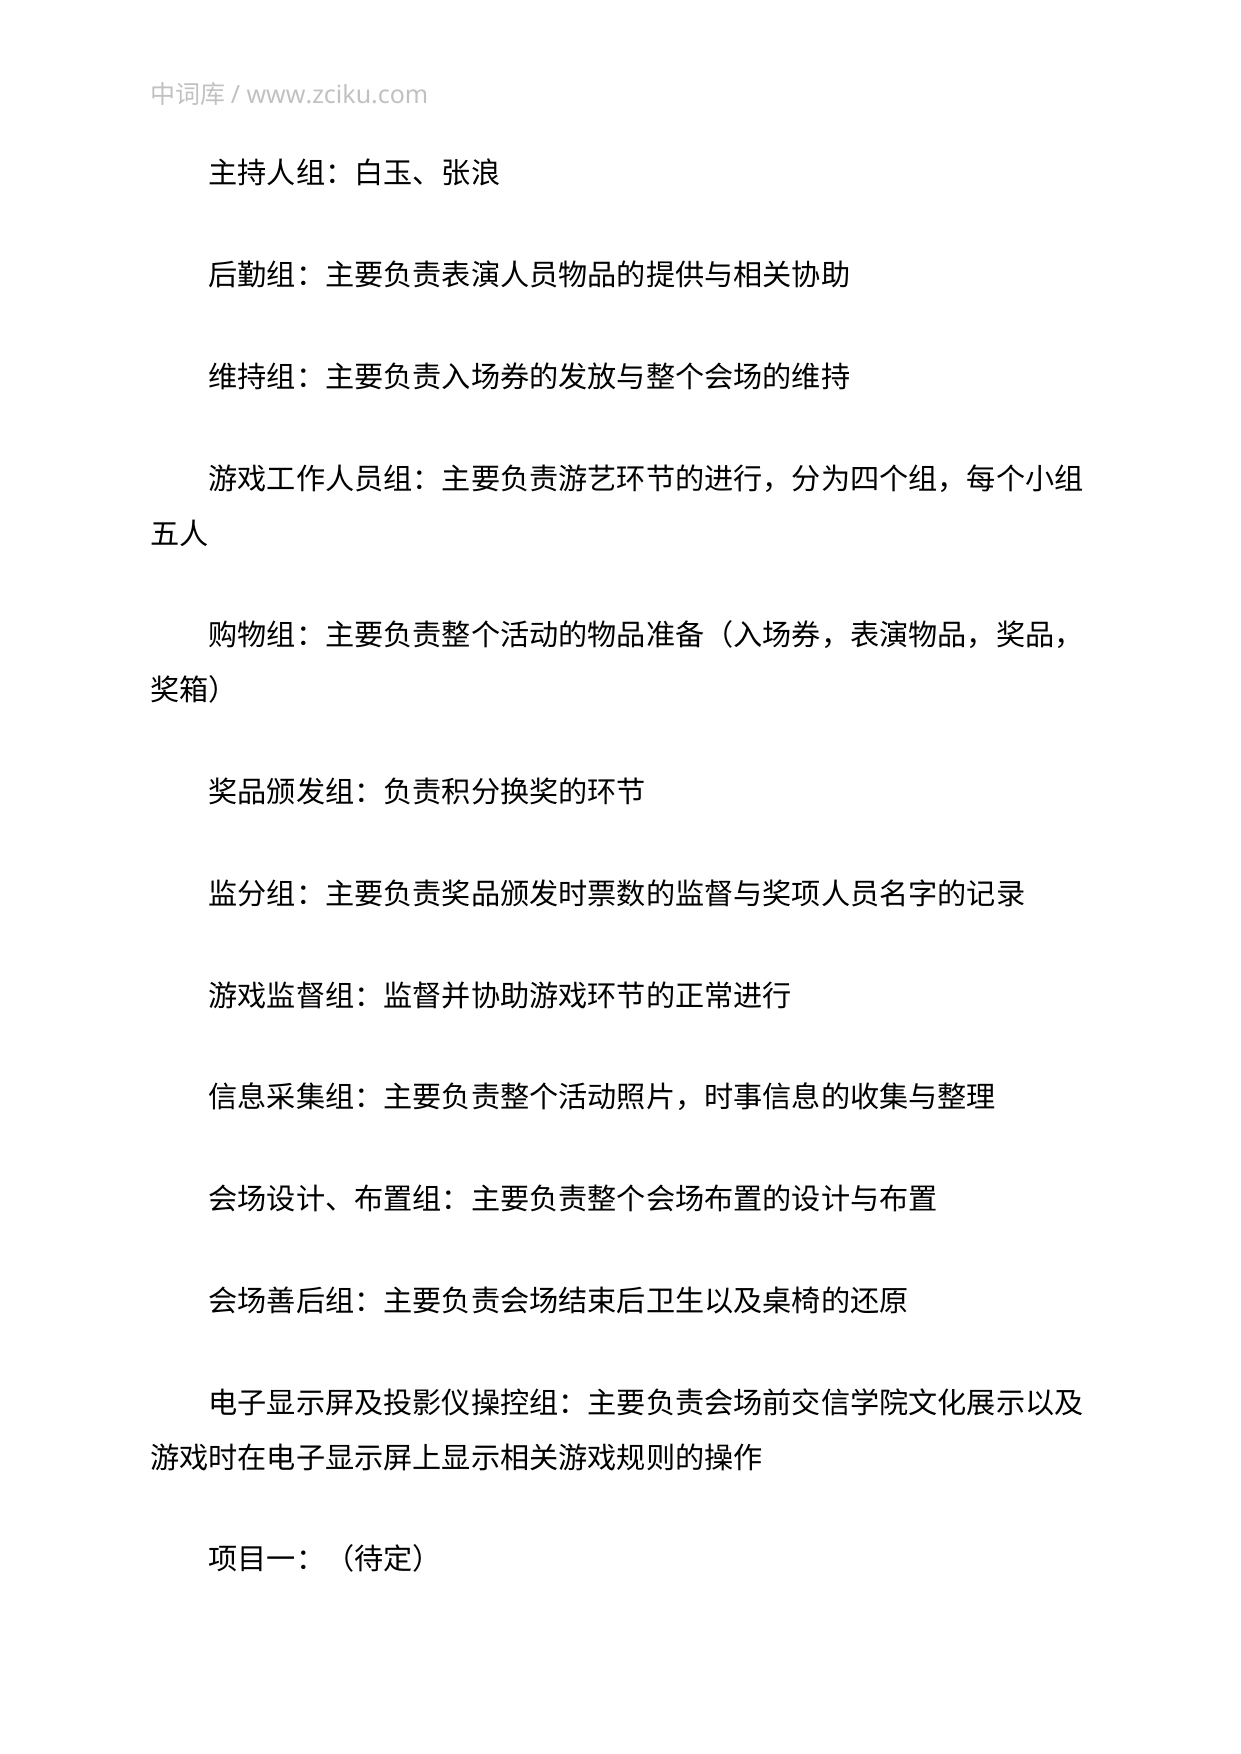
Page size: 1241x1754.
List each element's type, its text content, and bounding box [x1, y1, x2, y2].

text 项目一：（待定） [150, 1536, 1090, 1578]
text 游戏监督组：监督并协助游戏环节的正常进行 [150, 972, 1090, 1014]
text 信息采集组：主要负责整个活动照片，时事信息的收集与整理 [150, 1074, 1090, 1116]
text 监分组：主要负责奖品颁发时票数的监督与奖项人员名字的记录 [150, 870, 1090, 913]
text 维持组：主要负责入场券的发放与整个会场的维持 [150, 353, 1090, 396]
text 后勤组：主要负责表演人员物品的提供与相关协助 [150, 252, 1090, 294]
text 购物组：主要负责整个活动的物品准备（入场券，表演物品，奖品，奖箱） [150, 612, 1090, 709]
text 奖品颁发组：负责积分换奖的环节 [150, 769, 1090, 811]
text 主持人组：白玉、张浪 [150, 150, 1090, 192]
text 游戏工作人员组：主要负责游艺环节的进行，分为四个组，每个小组五人 [150, 455, 1090, 552]
text 会场善后组：主要负责会场结束后卫生以及桌椅的还原 [150, 1277, 1090, 1320]
text 会场设计、布置组：主要负责整个会场布置的设计与布置 [150, 1176, 1090, 1218]
text 电子显示屏及投影仪操控组：主要负责会场前交信学院文化展示以及游戏时在电子显示屏上显示相关游戏规则的操作 [150, 1379, 1090, 1476]
